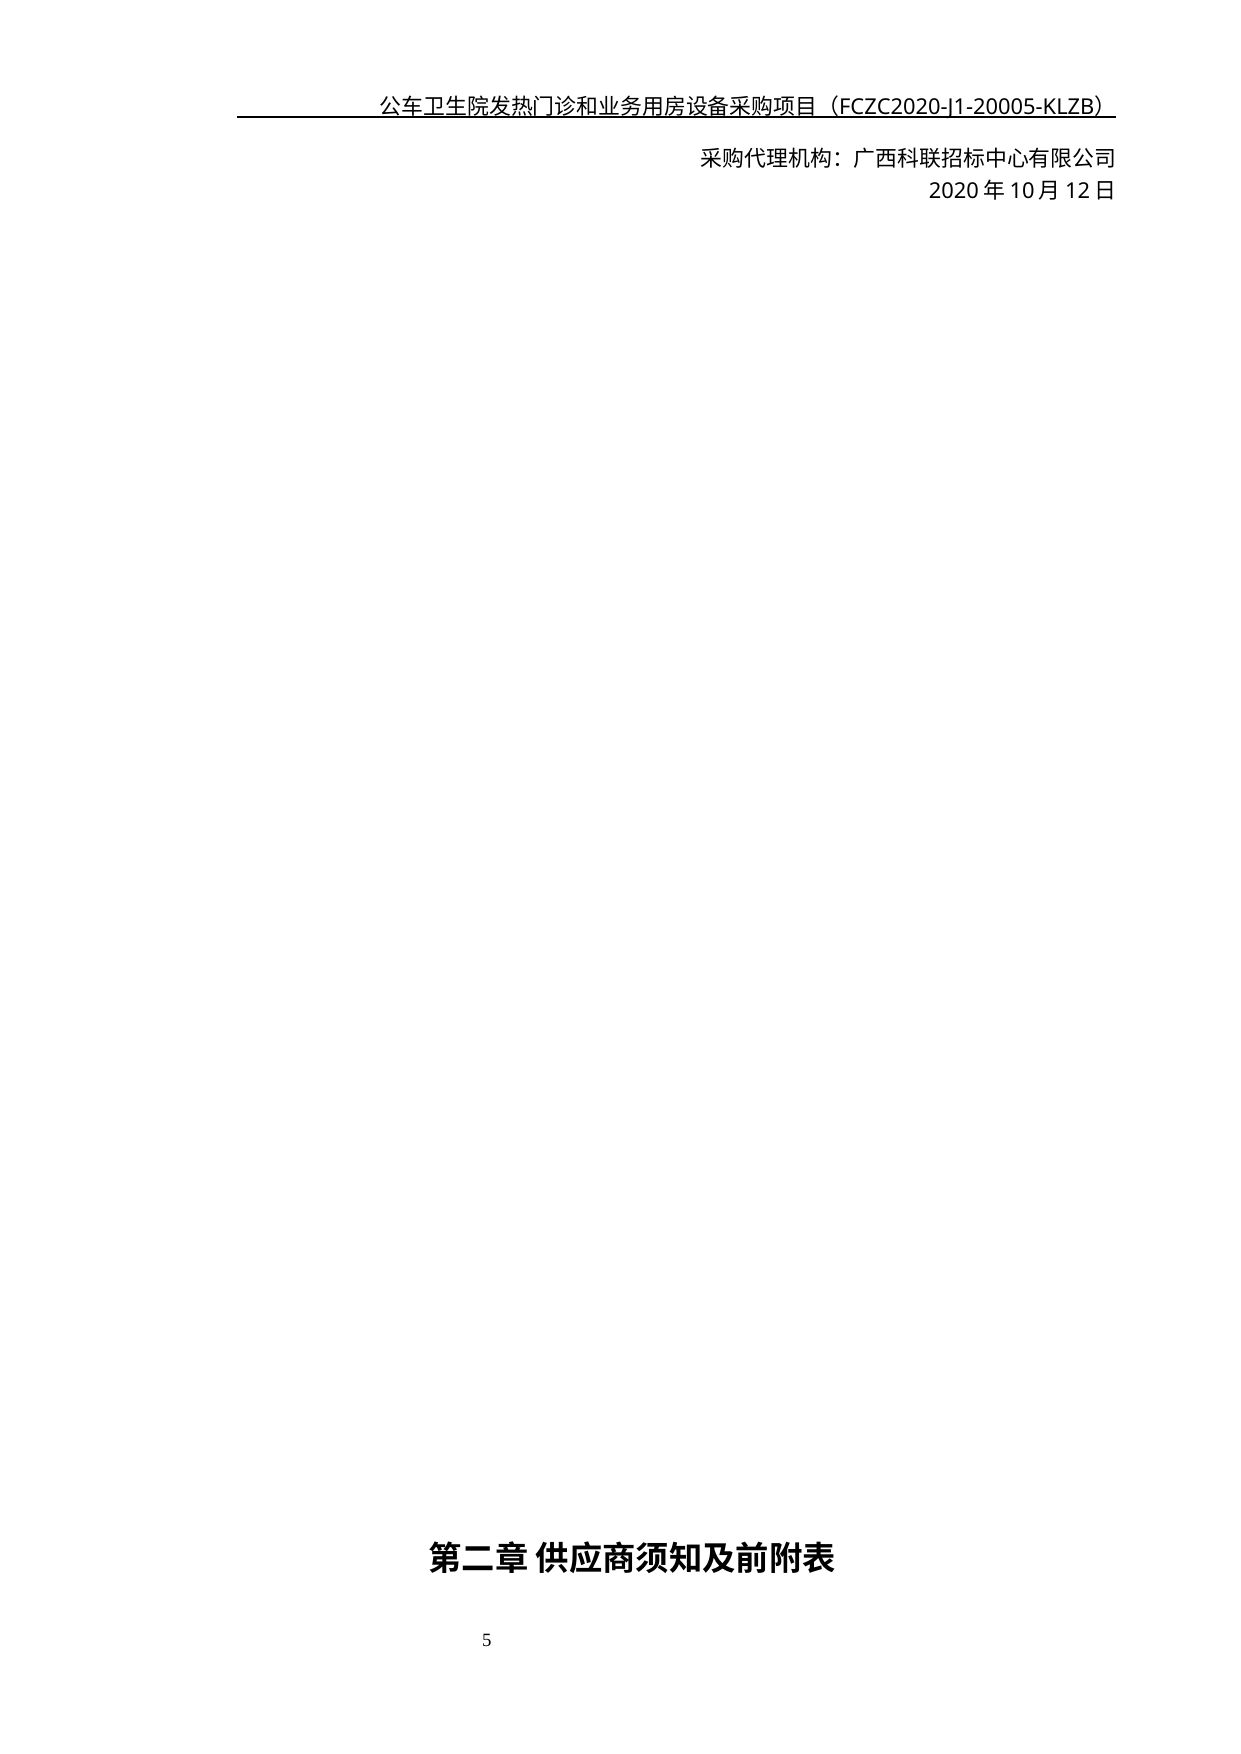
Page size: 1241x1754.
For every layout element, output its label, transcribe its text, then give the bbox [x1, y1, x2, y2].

text 2020年10月12日 [148, 173, 1116, 205]
title 第二章 供应商须知及前附表 [148, 1523, 1116, 1588]
text 采购代理机构：广西科联招标中心有限公司 [148, 140, 1116, 173]
